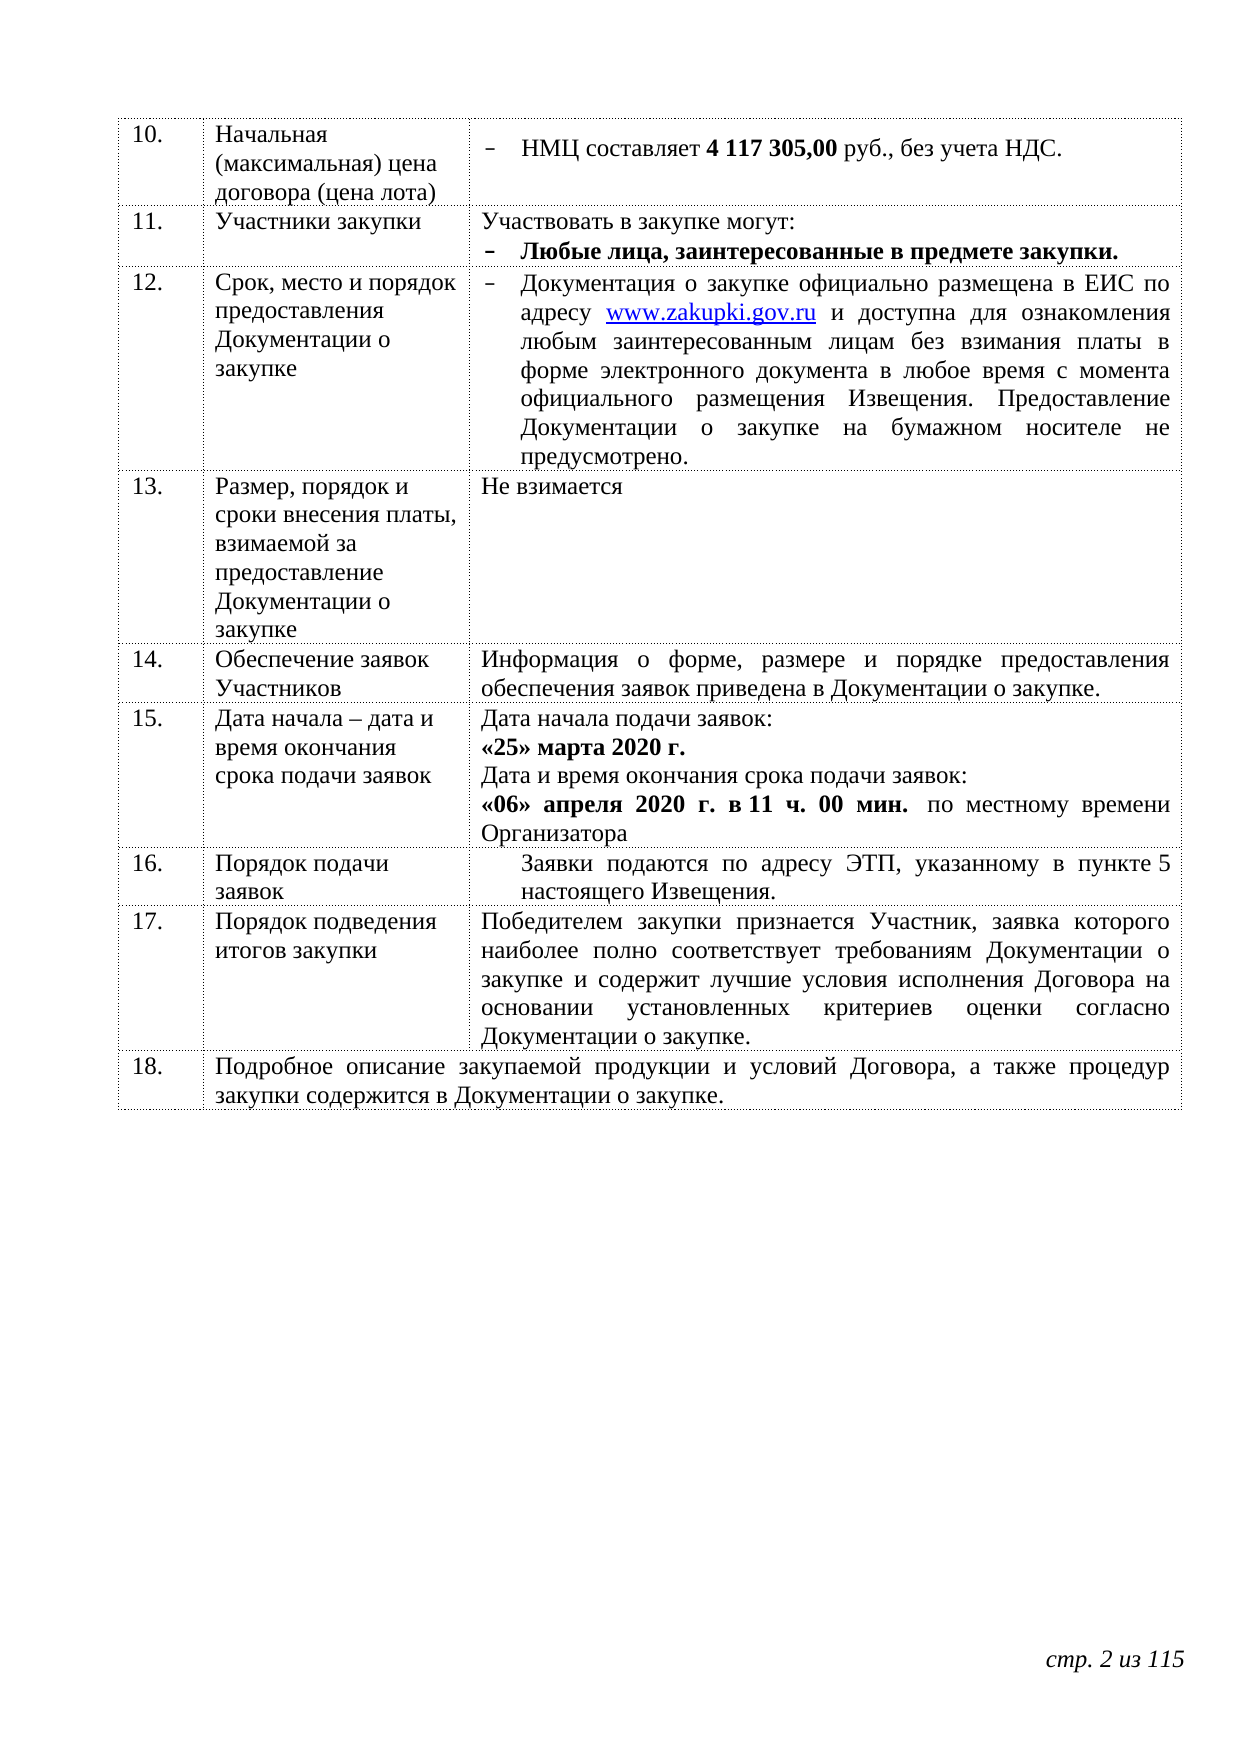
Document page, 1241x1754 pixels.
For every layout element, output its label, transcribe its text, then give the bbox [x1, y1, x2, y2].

table_cell [119, 118, 204, 205]
table_cell [119, 847, 204, 905]
table_cell Не взимается [470, 470, 1182, 643]
table_cell Начальная (максимальная) цена договора (цена лота) [204, 118, 469, 205]
table_cell [119, 266, 204, 470]
table_cell НМЦ составляет 4 117 305,00 руб., без учета НДС. [470, 118, 1182, 205]
table_cell [119, 205, 204, 266]
table_cell Участники закупки [204, 205, 469, 266]
table_cell [119, 643, 204, 702]
table_cell Срок, место и порядок предоставления Документации о закупке [204, 266, 469, 470]
table_cell Заявки подаются по адресу ЭТП, указанному в пункте 5 настоящего Извещения. [470, 847, 1182, 905]
table_cell Дата начала подачи заявок: «25» марта 2020 г. Дата и время окончания срока подачи заявок: «06» апреля 2020 г. в 11 ч. 00 мин. по местному времени Организатора [470, 702, 1182, 847]
table_cell Дата начала – дата и время окончания срока подачи заявок [204, 702, 469, 847]
table_cell Порядок подачи заявок [204, 847, 469, 905]
table_cell Информация о форме, размере и порядке предоставления обеспечения заявок приведена в Документации о закупке. [470, 643, 1182, 702]
table_cell [119, 1050, 204, 1108]
table_cell [119, 702, 204, 847]
table_cell [119, 470, 204, 643]
table_cell Победителем закупки признается Участник, заявка которого наиболее полно соответствует требованиям Документации о закупке и содержит лучшие условия исполнения Договора на основании установленных критериев оценки согласно Документации о закупке. [470, 905, 1182, 1050]
table_cell Документация о закупке официально размещена в ЕИС по адресу www.zakupki.gov.ru и доступна для ознакомления любым заинтересованным лицам без взимания платы в форме электронного документа в любое время с момента официального размещения Извещения. Предоставление Документации о закупке на бумажном носителе не предусмотрено. [470, 266, 1182, 470]
table_cell Подробное описание закупаемой продукции и условий Договора, а также процедур закупки содержится в Документации о закупке. [204, 1050, 1182, 1108]
table_cell Обеспечение заявок Участников [204, 643, 469, 702]
table_cell [119, 905, 204, 1050]
table_cell Размер, порядок и сроки внесения платы, взимаемой за предоставление Документации о закупке [204, 470, 469, 643]
table_cell Порядок подведения итогов закупки [204, 905, 469, 1050]
table_cell Участвовать в закупке могут: Любые лица, заинтересованные в предмете закупки. [470, 205, 1182, 266]
